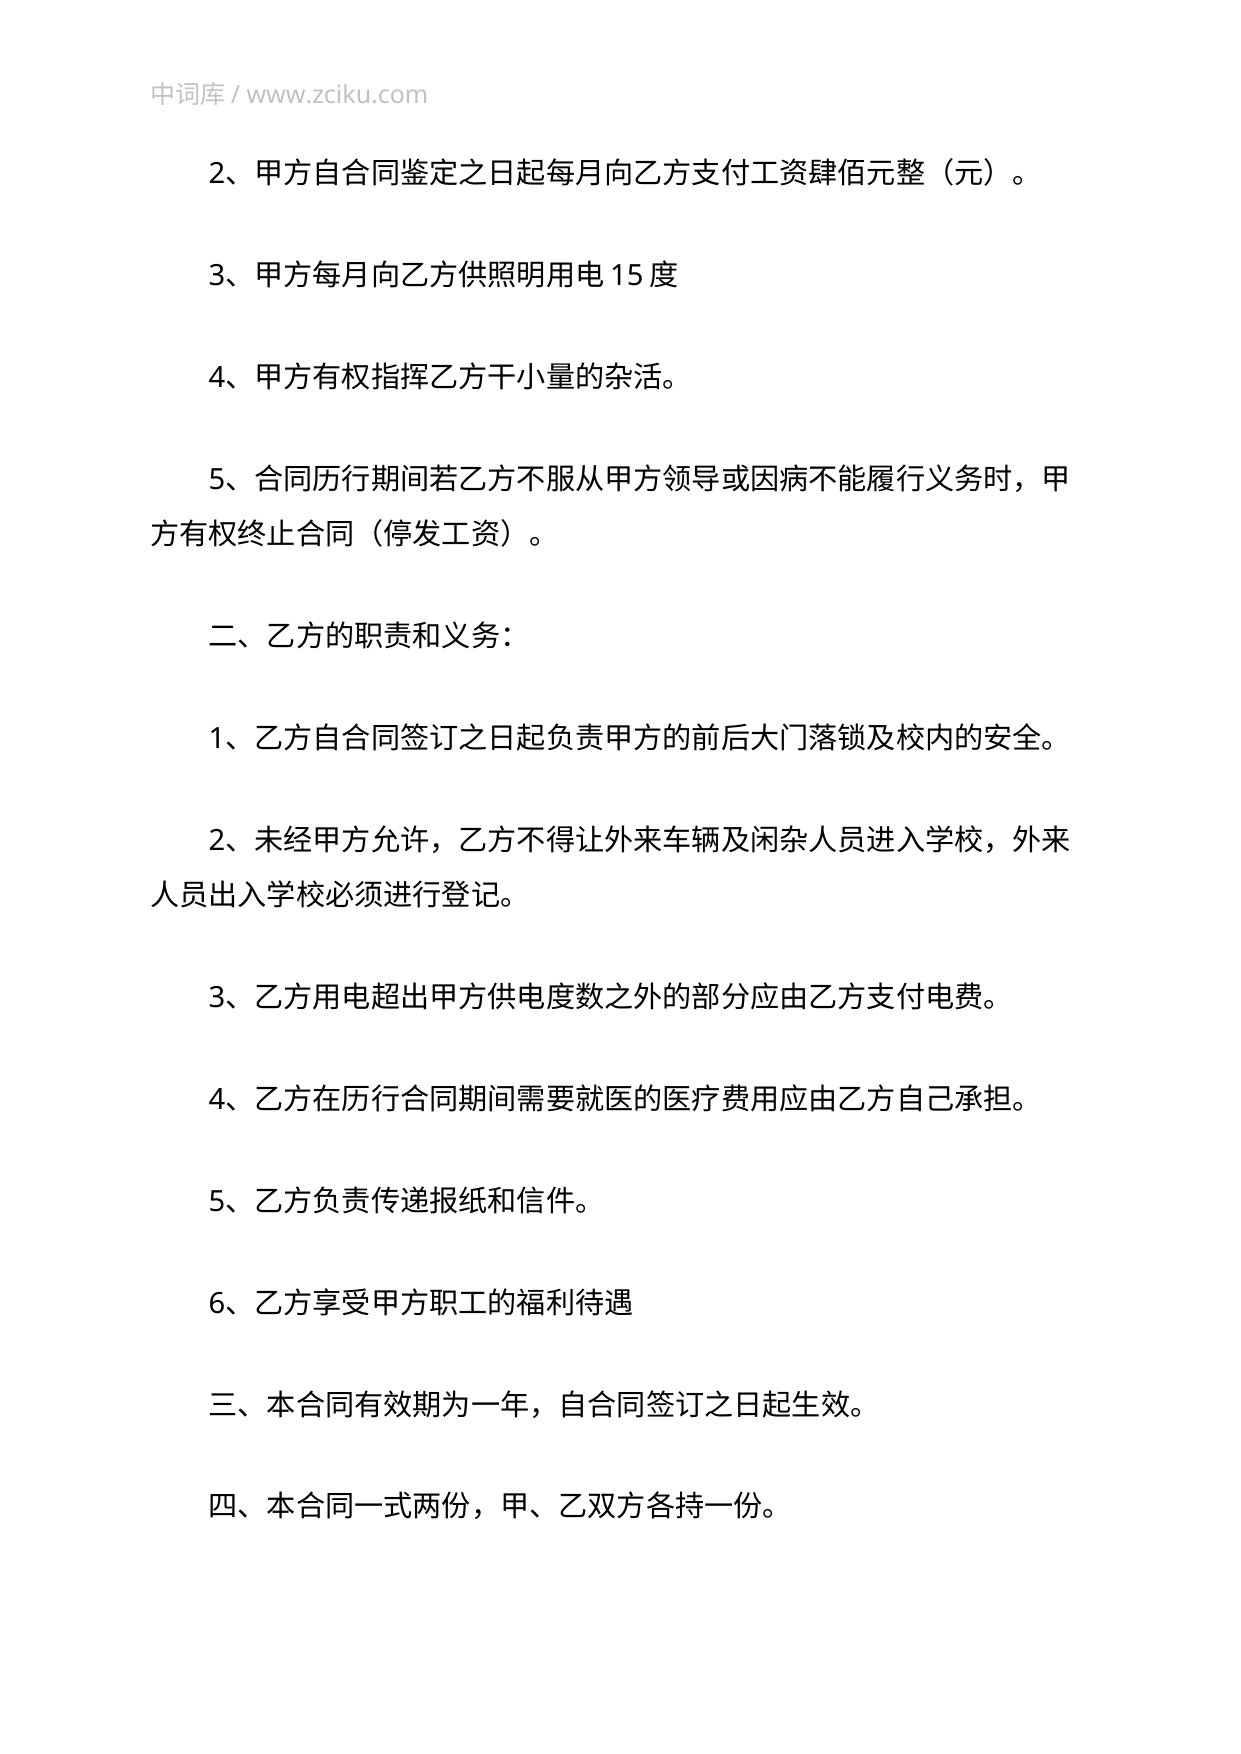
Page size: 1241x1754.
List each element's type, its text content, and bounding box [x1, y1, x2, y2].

text 2、甲方自合同鉴定之日起每月向乙方支付工资肆佰元整（元）。 [150, 150, 1090, 192]
text 四、本合同一式两份，甲、乙双方各持一份。 [150, 1483, 1090, 1525]
text 5、合同历行期间若乙方不服从甲方领导或因病不能履行义务时，甲方有权终止合同（停发工资）。 [150, 456, 1090, 553]
text 3、甲方每月向乙方供照明用电15度 [150, 252, 1090, 294]
text 5、乙方负责传递报纸和信件。 [150, 1177, 1090, 1219]
text 二、乙方的职责和义务： [150, 613, 1090, 655]
text 三、本合同有效期为一年，自合同签订之日起生效。 [150, 1381, 1090, 1423]
text 2、未经甲方允许，乙方不得让外来车辆及闲杂人员进入学校，外来人员出入学校必须进行登记。 [150, 816, 1090, 914]
text 6、乙方享受甲方职工的福利待遇 [150, 1279, 1090, 1322]
text 3、乙方用电超出甲方供电度数之外的部分应由乙方支付电费。 [150, 973, 1090, 1016]
text 1、乙方自合同签订之日起负责甲方的前后大门落锁及校内的安全。 [150, 714, 1090, 757]
text 4、甲方有权指挥乙方干小量的杂活。 [150, 354, 1090, 396]
text 4、乙方在历行合同期间需要就医的医疗费用应由乙方自己承担。 [150, 1075, 1090, 1118]
